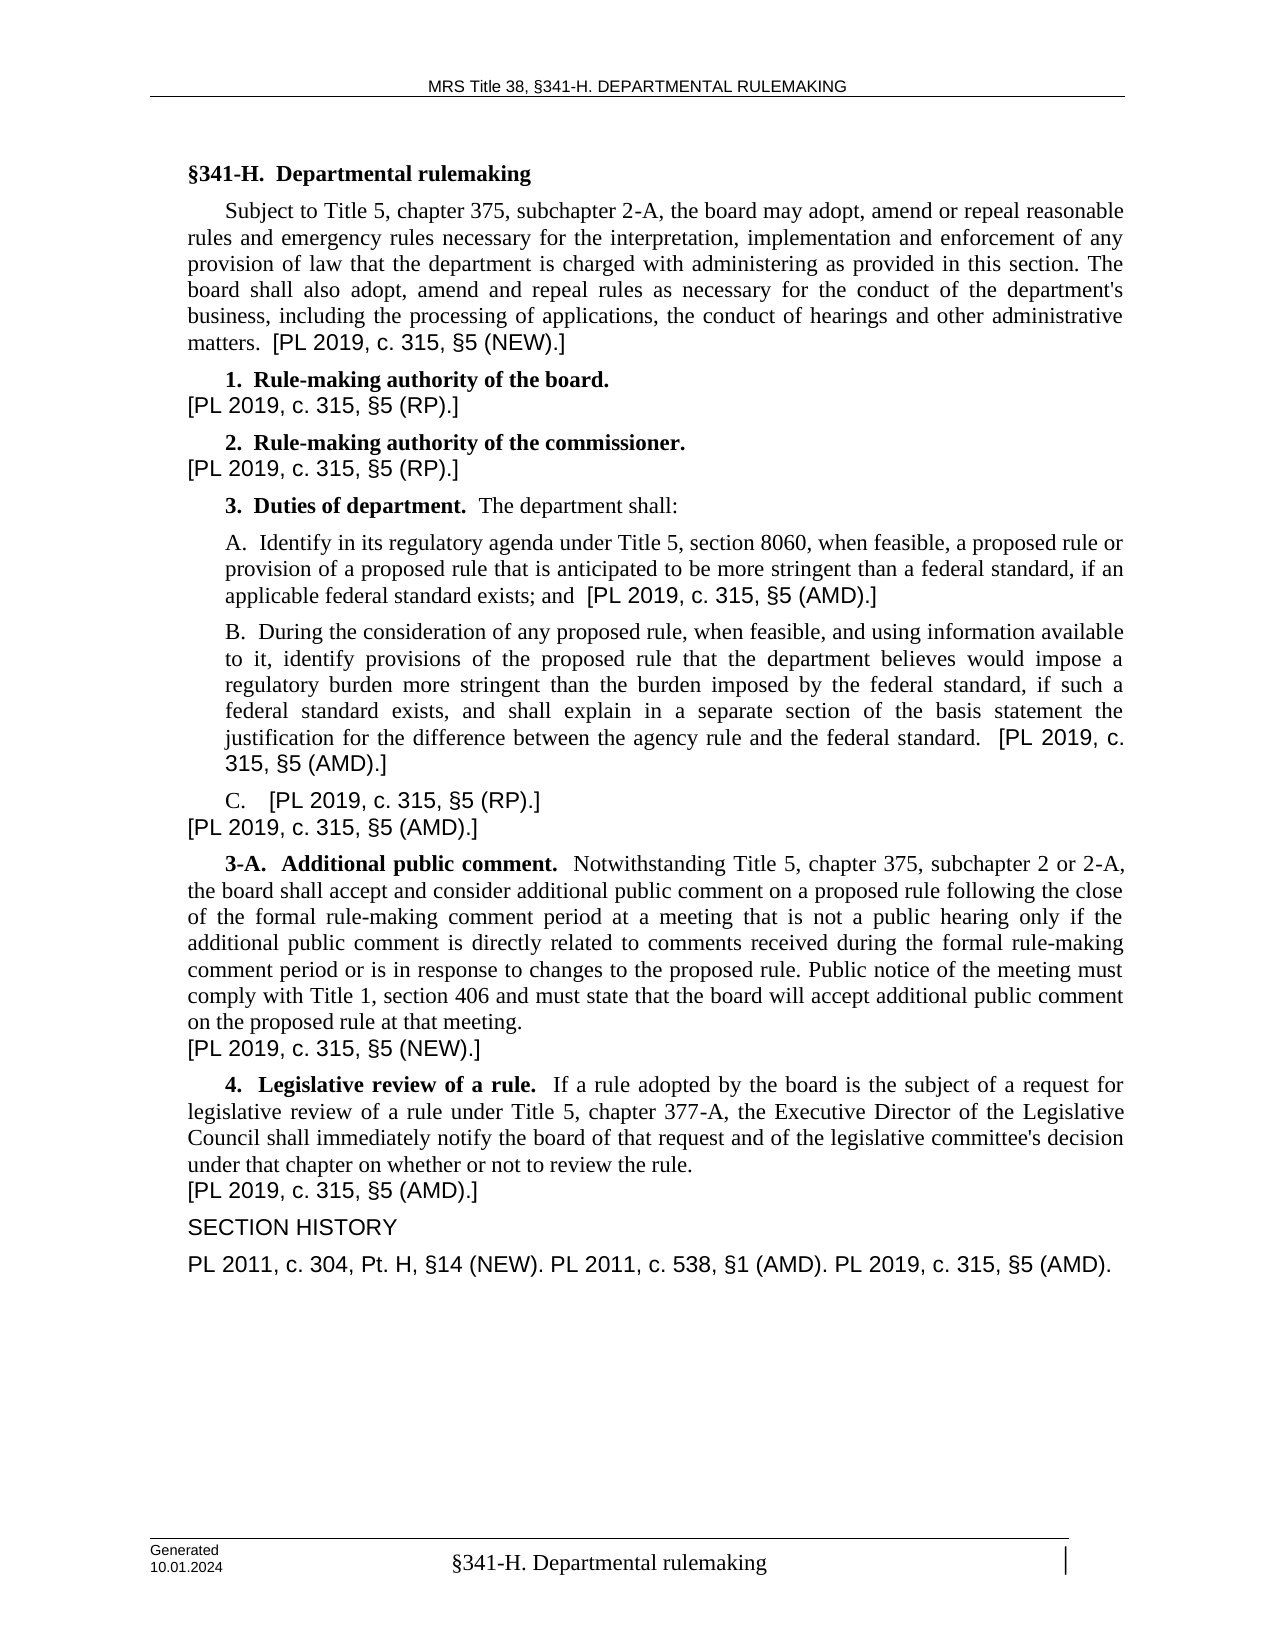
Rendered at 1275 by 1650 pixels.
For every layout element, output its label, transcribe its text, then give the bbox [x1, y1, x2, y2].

text B. During the consideration of any proposed rule, when feasible, and using information available to it, identify provisions of the proposed rule that the department believes would impose a regulatory burden more stringent than the burden imposed by the federal standard, if such a federal standard exists, and shall explain in a separate section of the basis statement the justification for the difference between the agency rule and the federal standard. [PL 2019, c. 315, §5 (AMD).] [225, 618, 1125, 777]
text 4. Legislative review of a rule. If a rule adopted by the board is the subject of a request for legislative review of a rule under Title 5, chapter 377‑A, the Executive Director of the Legislative Council shall immediately notify the board of that request and of the legislative committee's decision under that chapter on whether or not to review the rule. [187, 1072, 1125, 1177]
text [PL 2019, c. 315, §5 (AMD).] [187, 1177, 1125, 1203]
text 2. Rule-making authority of the commissioner. [187, 429, 1125, 455]
text SECTION HISTORY [187, 1214, 1125, 1240]
text [PL 2019, c. 315, §5 (RP).] [187, 455, 1125, 482]
text [PL 2019, c. 315, §5 (AMD).] [187, 813, 1125, 840]
text 3. Duties of department. The department shall: [187, 492, 1125, 518]
text 3-A. Additional public comment. Notwithstanding Title 5, chapter 375, subchapter 2 or 2‑A, the board shall accept and consider additional public comment on a proposed rule following the close of the formal rule-making comment period at a meeting that is not a public hearing only if the additional public comment is directly related to comments received during the formal rule-making comment period or is in response to changes to the proposed rule. Public notice of the meeting must comply with Title 1, section 406 and must state that the board will accept additional public comment on the proposed rule at that meeting. [187, 850, 1125, 1035]
text 1. Rule-making authority of the board. [187, 366, 1125, 392]
text [PL 2019, c. 315, §5 (RP).] [187, 392, 1125, 418]
text [PL 2019, c. 315, §5 (NEW).] [187, 1035, 1125, 1061]
text A. Identify in its regulatory agenda under Title 5, section 8060, when feasible, a proposed rule or provision of a proposed rule that is anticipated to be more stringent than a federal standard, if an applicable federal standard exists; and [PL 2019, c. 315, §5 (AMD).] [225, 529, 1125, 608]
text C. [PL 2019, c. 315, §5 (RP).] [225, 787, 1125, 813]
text Subject to Title 5, chapter 375, subchapter 2‑A, the board may adopt, amend or repeal reasonable rules and emergency rules necessary for the interpretation, implementation and enforcement of any provision of law that the department is charged with administering as provided in this section. The board shall also adopt, amend and repeal rules as necessary for the conduct of the department's business, including the processing of applications, the conduct of hearings and other administrative matters. [PL 2019, c. 315, §5 (NEW).] [187, 197, 1125, 355]
text §341-H. Departmental rulemaking [187, 160, 1125, 187]
text PL 2011, c. 304, Pt. H, §14 (NEW). PL 2011, c. 538, §1 (AMD). PL 2019, c. 315, §5 (AMD). [187, 1251, 1125, 1277]
